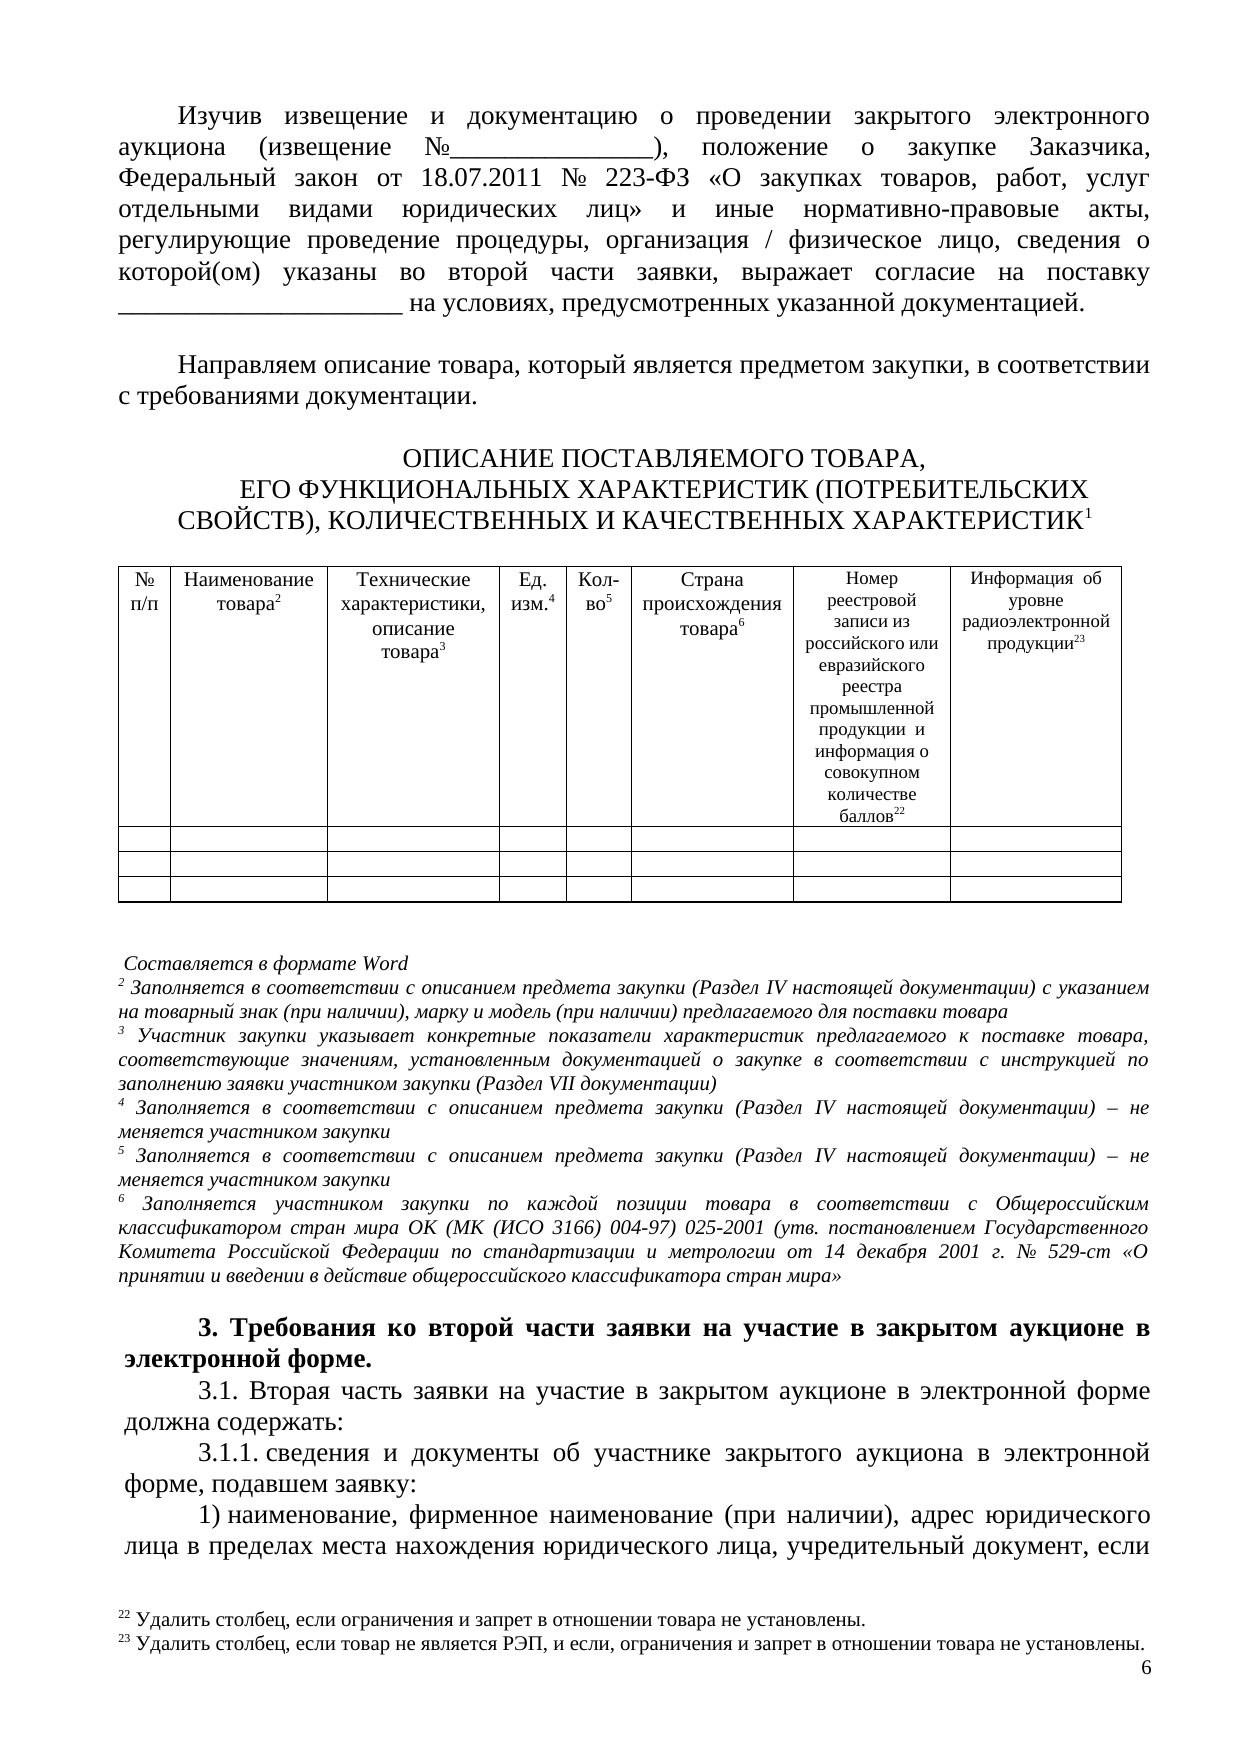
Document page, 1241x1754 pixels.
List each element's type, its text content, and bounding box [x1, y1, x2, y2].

text ЕГО ФУНКЦИОНАЛЬНЫХ ХАРАКТЕРИСТИК (ПОТРЕБИТЕЛЬСКИХ СВОЙСТВ), КОЛИЧЕСТВЕННЫХ И КАЧЕСТВЕННЫХ ХАРАКТЕРИСТИК1 [118, 473, 1152, 535]
table_cell [171, 877, 327, 901]
table_header Страна происхождения товара6 [632, 567, 793, 826]
text Изучив извещение и документацию о проведении закрытого электронного аукциона (извещение №_______________), положение о закупке Заказчика, Федеральный закон от 18.07.2011 № 223-ФЗ «О закупках товаров, работ, услуг отдельными видами юридических лиц» и иные нормативно-правовые акты, регулирующие проведение процедуры, организация / физическое лицо, сведения о которой(ом) указаны во второй части заявки, выражает согласие на поставку _____________________ на условиях, предусмотренных указанной документацией. [118, 99, 1152, 317]
table_cell [171, 827, 327, 851]
text 3. Требования ко второй части заявки на участие в закрытом аукционе в электронной форме. [124, 1311, 1152, 1374]
table_cell [500, 852, 566, 876]
text 2 Заполняется в соответствии с описанием предмета закупки (Раздел IV настоящей документации) с указанием на товарный знак (при наличии), марку и модель (при наличии) предлагаемого для поставки товара [118, 974, 1152, 1023]
table_cell [500, 827, 566, 851]
table_cell [119, 852, 170, 876]
table_header Номер реестровой записи из российского или евразийского реестра промышленной продукции и информация о совокупном количестве баллов [794, 567, 950, 826]
table_cell [171, 852, 327, 876]
table_cell [500, 877, 566, 901]
text Направляем описание товара, который является предметом закупки, в соответствии с требованиями документации. [118, 348, 1152, 411]
text 4 Заполняется в соответствии с описанием предмета закупки (Раздел IV настоящей документации) – не меняется участником закупки [118, 1095, 1152, 1143]
table_cell [119, 877, 170, 901]
table_cell [567, 877, 631, 901]
table_cell [951, 877, 1121, 901]
table_cell [632, 827, 793, 851]
table_cell [567, 827, 631, 851]
table_cell [951, 852, 1121, 876]
table_cell [328, 827, 499, 851]
table_header Кол-во5 [567, 567, 631, 826]
table_cell [328, 852, 499, 876]
table_cell [119, 827, 170, 851]
table_header Информация об уровне радиоэлектронной продукции [951, 567, 1121, 826]
table_cell [632, 852, 793, 876]
table_cell [951, 827, 1121, 851]
table_header Технические характеристики, описание товара3 [328, 567, 499, 826]
table_cell [794, 827, 950, 851]
text ОПИСАНИЕ ПОСТАВЛЯЕМОГО ТОВАРА, [118, 442, 1152, 473]
table_cell [632, 877, 793, 901]
text 6 Заполняется участником закупки по каждой позиции товара в соответствии с Общероссийским классификатором стран мира ОК (МК (ИСО 3166) 004-97) 025-2001 (утв. постановлением Государственного Комитета Российской Федерации по стандартизации и метрологии от 14 декабря 2001 г. № 529-ст «О принятии и введении в действие общероссийского классификатора стран мира» [118, 1191, 1152, 1287]
table_cell [567, 852, 631, 876]
table_cell [328, 877, 499, 901]
table_header Ед. изм.4 [500, 567, 566, 826]
text 3.1. Вторая часть заявки на участие в закрытом аукционе в электронной форме должна содержать: [124, 1374, 1152, 1436]
table_header Наименование товара2 [171, 567, 327, 826]
table_cell [794, 877, 950, 901]
text Составляется в формате Word [118, 951, 1152, 974]
table_header № п/п [119, 567, 170, 826]
text 3 Участник закупки указывает конкретные показатели характеристик предлагаемого к поставке товара, соответствующие значениям, установленным документацией о закупке в соответствии с инструкцией по заполнению заявки участником закупки (Раздел VII документации) [118, 1023, 1152, 1095]
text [124, 1498, 1152, 1561]
text 5 Заполняется в соответствии с описанием предмета закупки (Раздел IV настоящей документации) – не меняется участником закупки [118, 1143, 1152, 1191]
text 3.1.1. сведения и документы об участнике закрытого аукциона в электронной форме, подавшем заявку: [124, 1436, 1152, 1498]
table_cell [794, 852, 950, 876]
